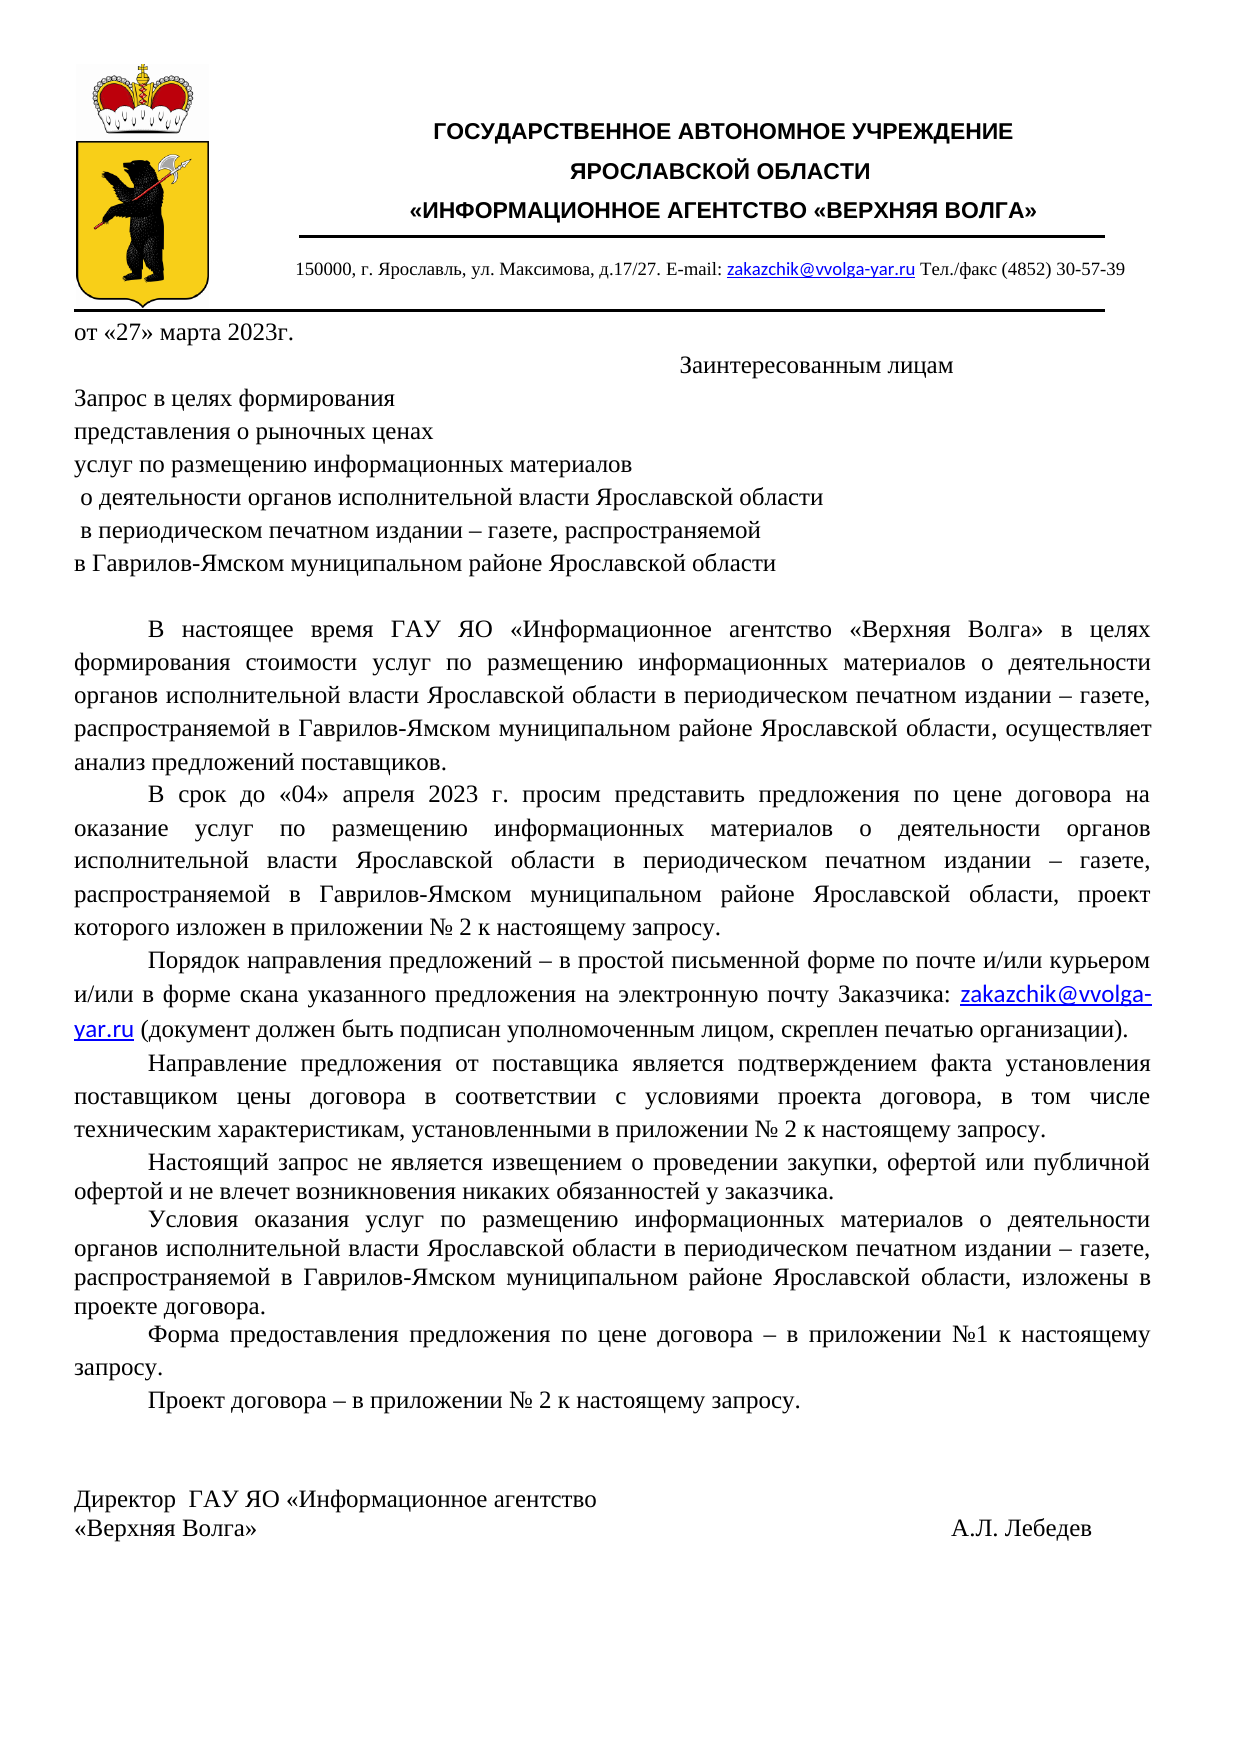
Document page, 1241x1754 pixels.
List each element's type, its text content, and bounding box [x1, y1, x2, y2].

text Направление предложения от поставщика является подтверждением факта установления поставщиком цены договора в соответствии с условиями проекта договора, в том числе техническим характеристикам, установленными в приложении № 2 к настоящему запросу. [74, 1048, 1152, 1143]
text Проект договора – в приложении № 2 к настоящему запросу. [74, 1386, 1152, 1414]
text Настоящий запрос не является извещением о проведении закупки, офертой или публичной офертой и не влечет возникновения никаких обязанностей у заказчика. [74, 1147, 1152, 1204]
picture [76, 64, 209, 308]
text Директор ГАУ ЯО «Информационное агентство [74, 1484, 1152, 1513]
text ГОСУДАРСТВЕННОЕ АВТОНОМНОЕ УЧРЕЖДЕНИЕ ЯРОСЛАВСКОЙ ОБЛАСТИ «ИНФОРМАЦИОННОЕ АГЕНТСТВО «ВЕРХНЯЯ ВОЛГА» [295, 118, 1152, 223]
text от «27» марта 2023г. [74, 317, 1152, 346]
text услуг по размещению информационных материалов [74, 449, 1152, 478]
text в Гаврилов-Ямском муниципальном районе Ярославской области [74, 548, 1152, 577]
text представления о рыночных ценах [74, 416, 1152, 445]
text В настоящее время ГАУ ЯО «Информационное агентство «Верхняя Волга» в целях формирования стоимости услуг по размещению информационных материалов о деятельности органов исполнительной власти Ярославской области в периодическом печатном издании – газете, распространяемой в Гаврилов-Ямском муниципальном районе Ярославской области, осуществляет анализ предложений поставщиков. [74, 614, 1152, 775]
text 150000, г. Ярославль, ул. Максимова, д.17/27. E-mail: zakazchik@vvolga-yar.ru Тел./факс (4852) 30-57-39 [295, 257, 1152, 280]
text Запрос в целях формирования [74, 383, 1152, 412]
text В срок до «04» апреля 2023 г. просим представить предложения по цене договора на оказание услуг по размещению информационных материалов о деятельности органов исполнительной власти Ярославской области в периодическом печатном издании – газете, распространяемой в Гаврилов-Ямском муниципальном районе Ярославской области, проект которого изложен в приложении № 2 к настоящему запросу. [74, 779, 1152, 940]
text Форма предоставления предложения по цене договора – в приложении №1 к настоящему запросу. [74, 1319, 1152, 1381]
text Заинтересованным лицам [679, 350, 1152, 379]
text Условия оказания услуг по размещению информационных материалов о деятельности органов исполнительной власти Ярославской области в периодическом печатном издании – газете, распространяемой в Гаврилов-Ямском муниципальном районе Ярославской области, изложены в проекте договора. [74, 1204, 1152, 1319]
text о деятельности органов исполнительной власти Ярославской области [74, 482, 1152, 511]
text Порядок направления предложений – в простой письменной форме по почте и/или курьером и/или в форме скана указанного предложения на электронную почту Заказчика: zakazchik@vvolga-yar.ru (документ должен быть подписан уполномоченным лицом, скреплен печатью организации). [74, 945, 1152, 1043]
text в периодическом печатном издании – газете, распространяемой [74, 515, 1152, 544]
text «Верхняя Волга» А.Л. Лебедев [74, 1513, 1152, 1542]
